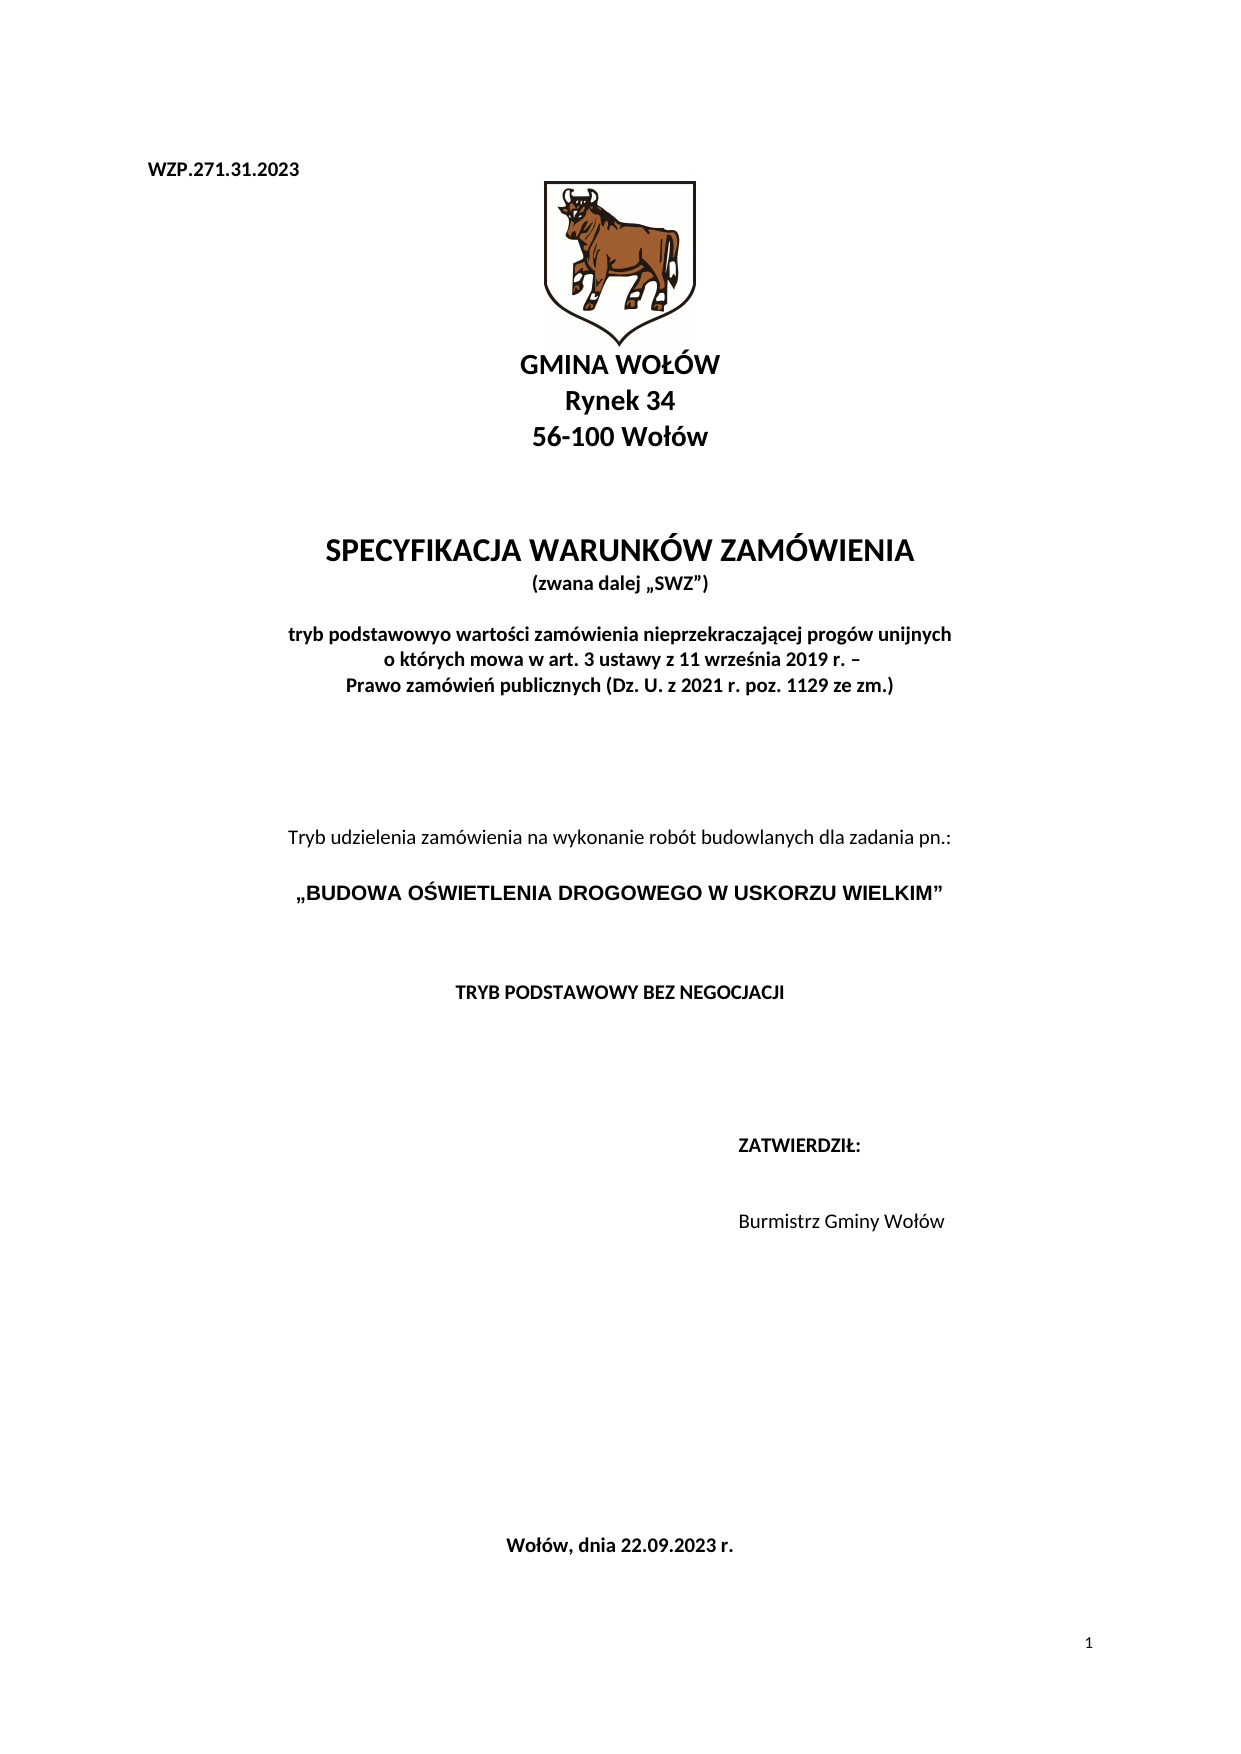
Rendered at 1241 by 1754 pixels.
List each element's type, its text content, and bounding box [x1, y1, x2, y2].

text WZP.271.31.2023 [148, 148, 1093, 182]
text ZATWIERDZIŁ: [738, 1132, 1093, 1157]
text SPECYFIKACJA WARUNKÓW ZAMÓWIENIA [148, 529, 1093, 570]
text Rynek 34 [148, 382, 1093, 418]
text TRYB PODSTAWOWY BEZ NEGOCJACJI [148, 979, 1093, 1005]
text tryb podstawowyo wartości zamówienia nieprzekraczającej progów unijnych [148, 621, 1093, 646]
text 56-100 Wołów [148, 418, 1093, 453]
text (zwana dalej „SWZ”) [148, 570, 1093, 596]
text GMINA WOŁÓW [148, 346, 1093, 382]
text „BUDOWA OŚWIETLENIA DROGOWEGO W USKORZU WIELKIM” [146, 880, 1093, 904]
text Tryb udzielenia zamówienia na wykonanie robót budowlanych dla zadania pn.: [148, 824, 1093, 850]
text Burmistrz Gminy Wołów [738, 1208, 1093, 1234]
text Prawo zamówień publicznych (Dz. U. z 2021 r. poz. 1129 ze zm.) [148, 672, 1093, 697]
text Wołów, dnia 22.09.2023 r. [148, 1532, 1093, 1557]
text o których mowa w art. 3 ustawy z 11 września 2019 r. – [148, 646, 1093, 672]
